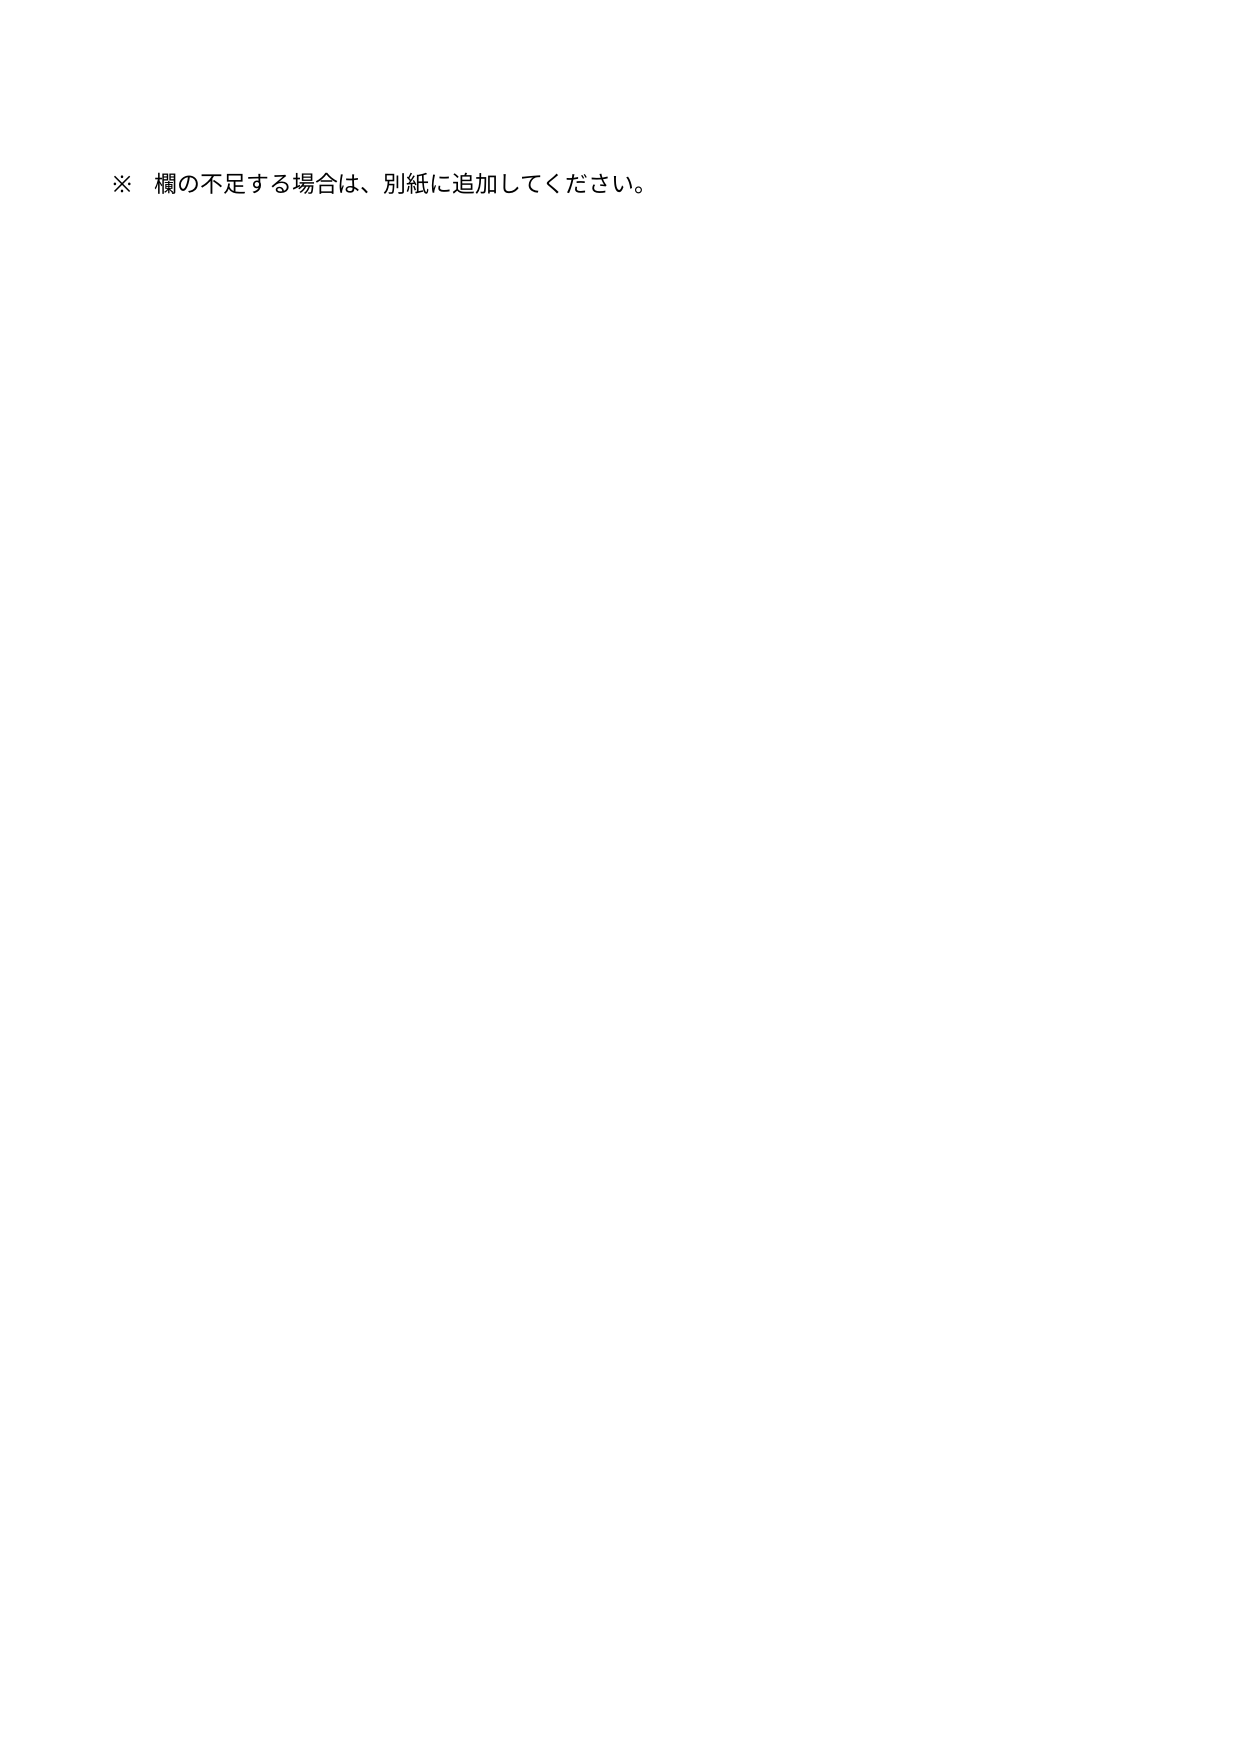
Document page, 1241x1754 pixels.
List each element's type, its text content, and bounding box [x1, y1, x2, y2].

text ※ 欄の不足する場合は、別紙に追加してください。 [112, 164, 1128, 201]
